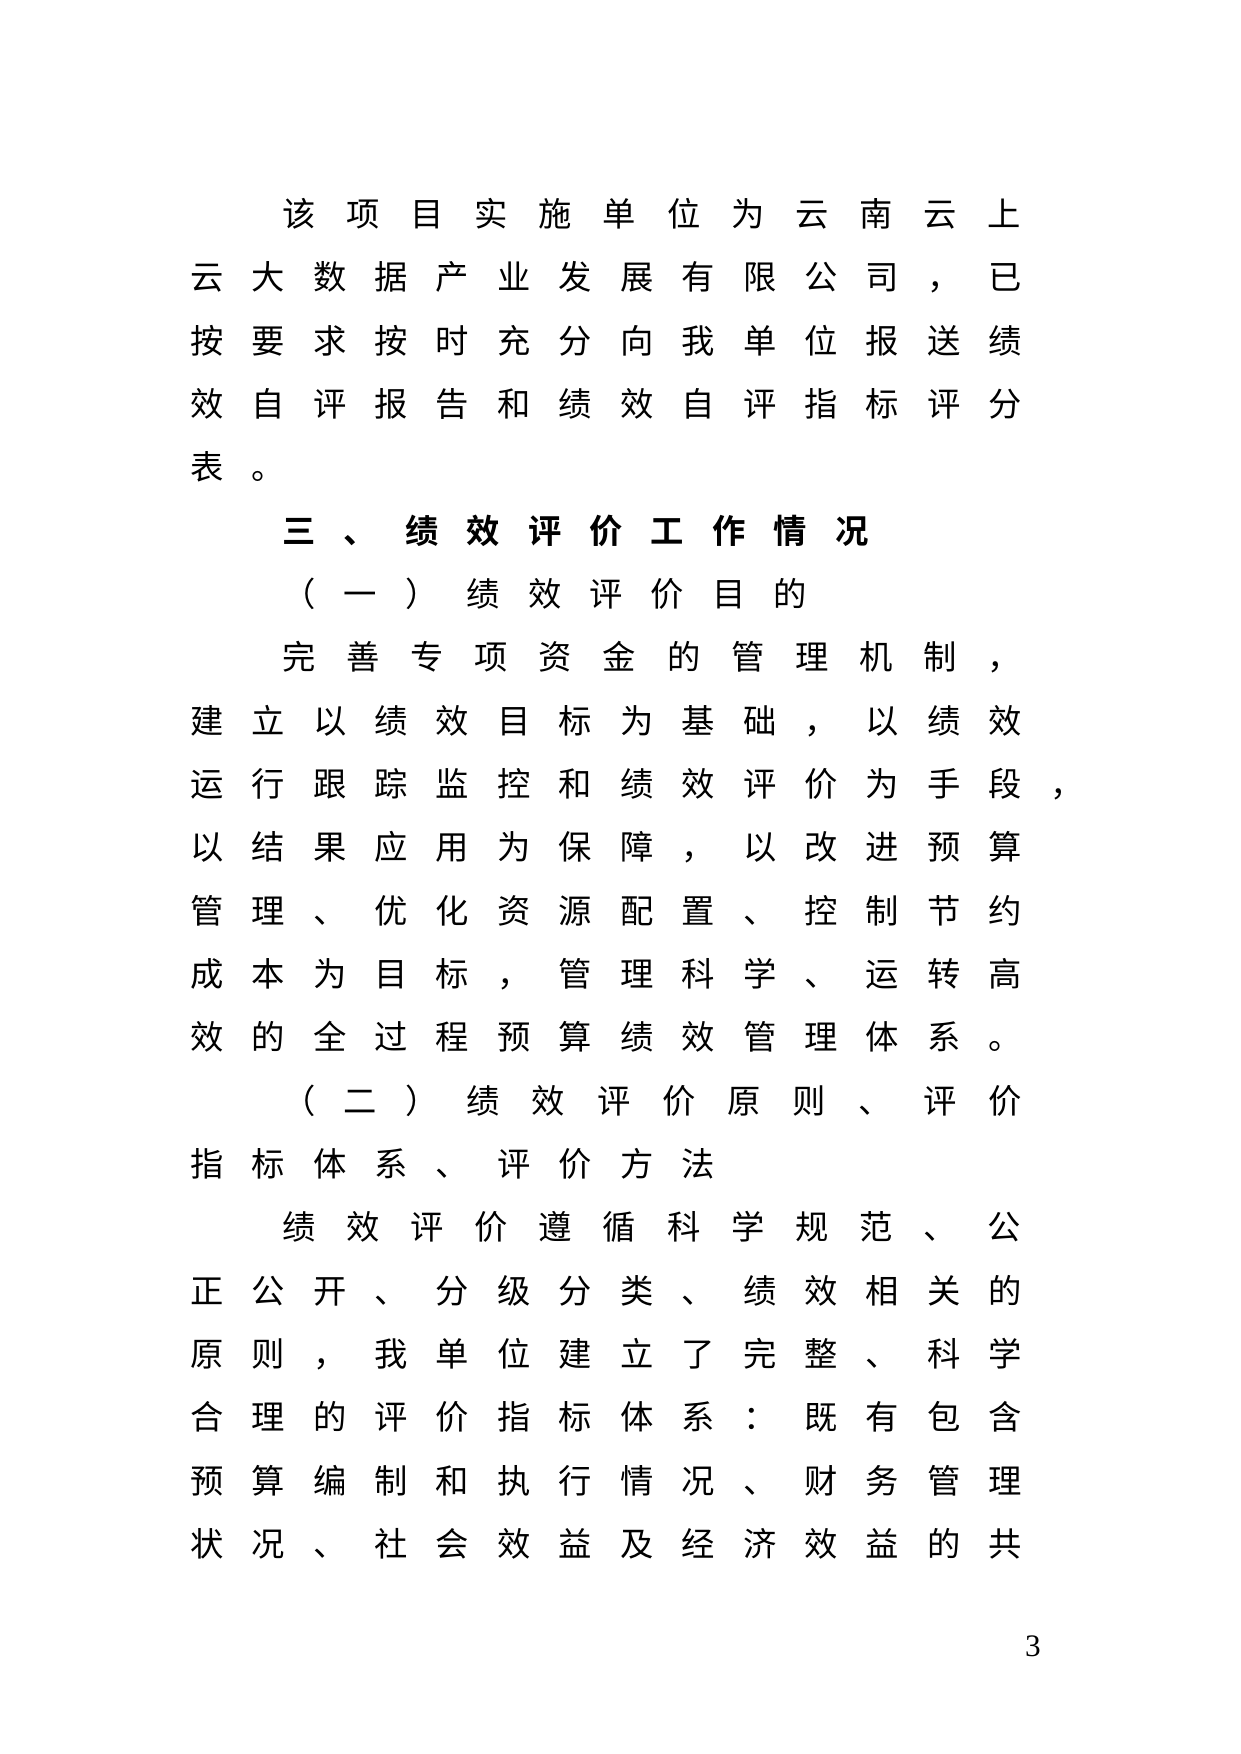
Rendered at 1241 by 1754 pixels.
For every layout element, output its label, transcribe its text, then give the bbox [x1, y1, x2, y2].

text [190, 1194, 1050, 1574]
text 该项目实施单位为云南云上云大数据产业发展有限公司，已按要求按时充分向我单位报送绩效自评报告和绩效自评指标评分表。 [190, 180, 1050, 497]
text （一）绩效评价目的 [190, 560, 1050, 624]
text 三、绩效评价工作情况 [190, 497, 1050, 560]
text 完善专项资金的管理机制，建立以绩效目标为基础，以绩效运行跟踪监控和绩效评价为手段，以结果应用为保障，以改进预算管理、优化资源配置、控制节约成本为目标，管理科学、运转高效的全过程预算绩效管理体系。 [190, 624, 1050, 1067]
list 绩效评价原则、评价指标体系、评价方法 [190, 1067, 1050, 1194]
